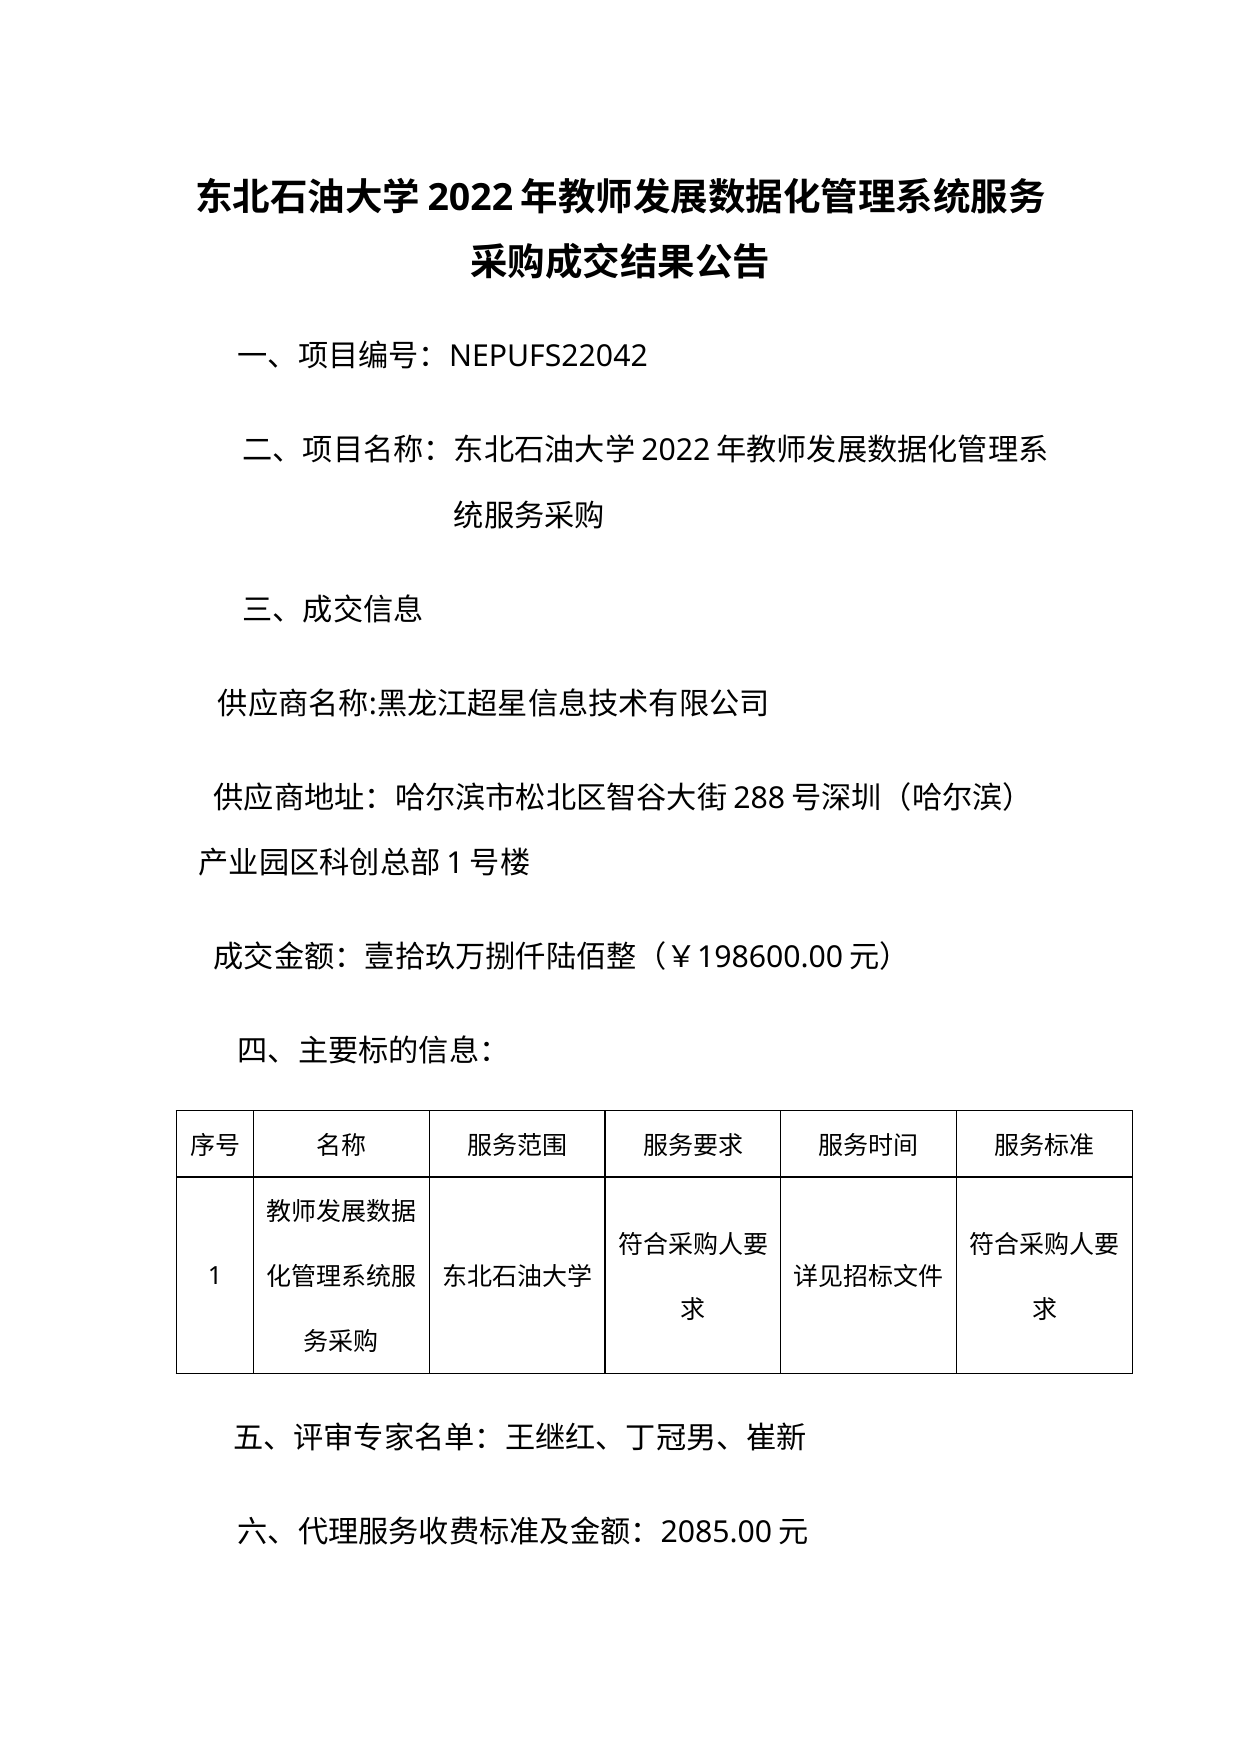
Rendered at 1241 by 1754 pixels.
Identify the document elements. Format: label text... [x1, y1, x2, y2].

table_cell 教师发展数据化管理系统服务采购 [254, 1178, 429, 1372]
table_header 序号 [177, 1111, 253, 1176]
table_header 服务时间 [781, 1111, 956, 1176]
text 四、主要标的信息： [187, 1016, 1053, 1081]
text 供应商名称:黑龙江超星信息技术有限公司 [187, 669, 1053, 734]
text 供应商地址：哈尔滨市松北区智谷大街288号深圳（哈尔滨）产业园区科创总部1号楼 [198, 763, 1053, 893]
table_header 服务要求 [606, 1111, 780, 1176]
text 五、评审专家名单：王继红、丁冠男、崔新 [187, 1403, 1053, 1468]
table_header 服务范围 [430, 1111, 604, 1176]
table_cell 符合采购人要求 [606, 1178, 780, 1372]
text 一、项目编号：NEPUFS22042 [187, 321, 1053, 386]
table_header 名称 [254, 1111, 429, 1176]
text 成交金额：壹拾玖万捌仟陆佰整（￥198600.00元） [198, 922, 1053, 987]
text 六、代理服务收费标准及金额：2085.00元 [187, 1497, 1053, 1562]
text 三、成交信息 [242, 574, 1053, 639]
table_cell 1 [177, 1178, 253, 1372]
table_header 服务标准 [957, 1111, 1132, 1176]
text 东北石油大学2022年教师发展数据化管理系统服务采购成交结果公告 [187, 162, 1053, 292]
table_cell 符合采购人要求 [957, 1178, 1132, 1372]
text 二、项目名称：东北石油大学2022年教师发展数据化管理系统服务采购 [242, 415, 1053, 545]
table_cell 东北石油大学 [430, 1178, 604, 1372]
table_cell 详见招标文件 [781, 1178, 956, 1372]
